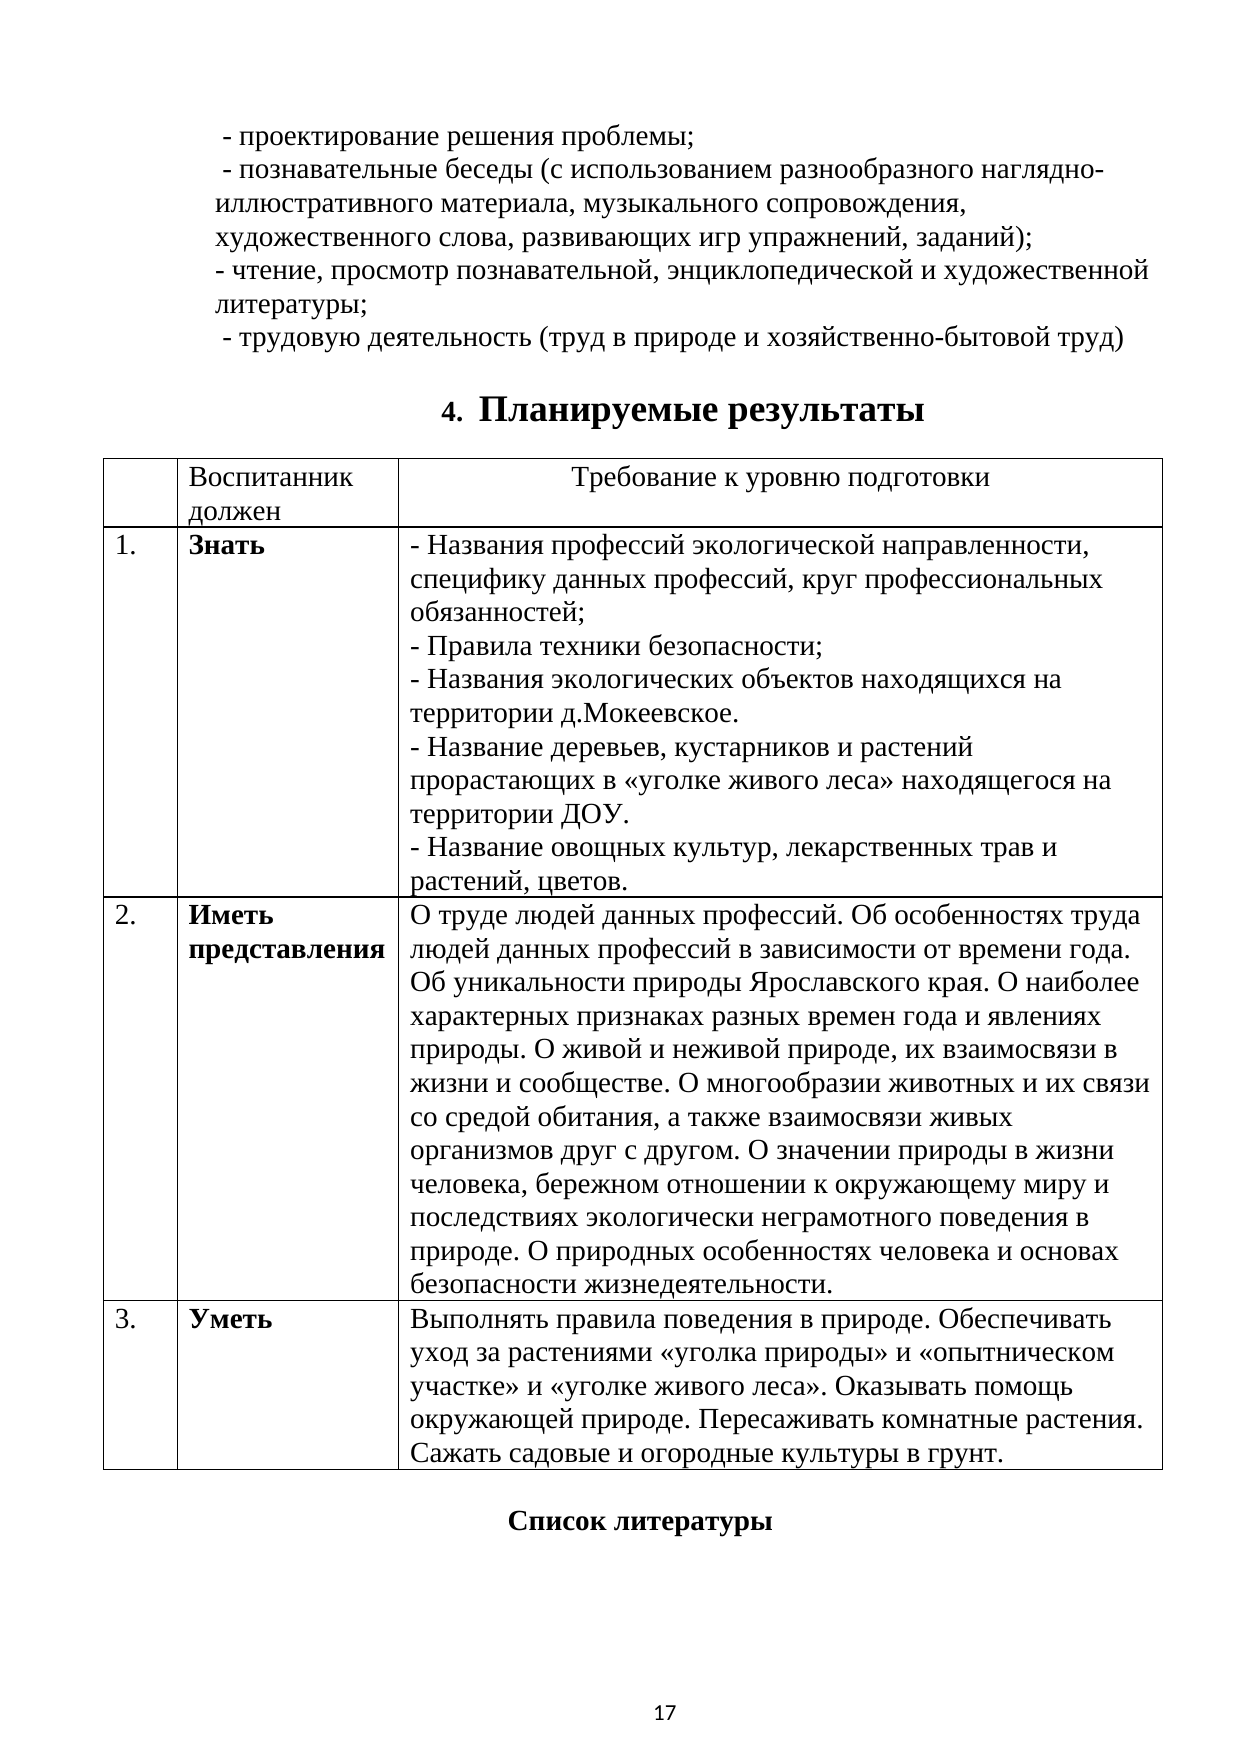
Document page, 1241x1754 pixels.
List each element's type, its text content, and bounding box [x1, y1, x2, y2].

table_cell Знать [178, 528, 398, 896]
table_cell О труде людей данных профессий. Об особенностях труда людей данных профессий в зависимости от времени года. Об уникальности природы Ярославского края. О наиболее характерных признаках разных времен года и явлениях природы. О живой и неживой природе, их взаимосвязи в жизни и сообществе. О многообразии животных и их связи со средой обитания, а также взаимосвязи живых организмов друг с другом. О значении природы в жизни человека, бережном отношении к окружающему миру и последствиях экологически неграмотного поведения в природе. О природных особенностях человека и основах безопасности жизнедеятельности. [399, 898, 1162, 1300]
text - проектирование решения проблемы; [215, 118, 1152, 152]
table_cell Выполнять правила поведения в природе. Обеспечивать уход за растениями «уголка природы» и «опытническом участке» и «уголке живого леса». Оказывать помощь окружающей природе. Пересаживать комнатные растения. Сажать садовые и огородные культуры в грунт. [399, 1301, 1162, 1469]
text - чтение, просмотр познавательной, энциклопедической и художественной литературы; [215, 252, 1152, 319]
text Список литературы [252, 1470, 1152, 1537]
table_cell 1. [104, 528, 177, 896]
text - познавательные беседы (с использованием разнообразного наглядно-иллюстративного материала, музыкального сопровождения, художественного слова, развивающих игр упражнений, заданий); [215, 152, 1152, 252]
table_header Требование к уровню подготовки [399, 459, 1162, 526]
table_cell Уметь [178, 1301, 398, 1469]
list Планируемые результаты [215, 386, 1152, 429]
table_cell - Названия профессий экологической направленности, специфику данных профессий, круг профессиональных обязанностей; - Правила техники безопасности; - Названия экологических объектов находящихся на территории д.Мокеевское. - Название деревьев, кустарников и растений прорастающих в «уголке живого леса» находящегося на территории ДОУ. - Название овощных культур, лекарственных трав и растений, цветов. [399, 528, 1162, 896]
table_cell Иметь представления [178, 898, 398, 1300]
table_header Воспитанник должен [178, 459, 398, 526]
text - трудовую деятельность (труд в природе и хозяйственно-бытовой труд) [215, 319, 1152, 353]
table_cell 2. [104, 898, 177, 1300]
table_header [104, 459, 177, 526]
table_cell 3. [104, 1301, 177, 1469]
